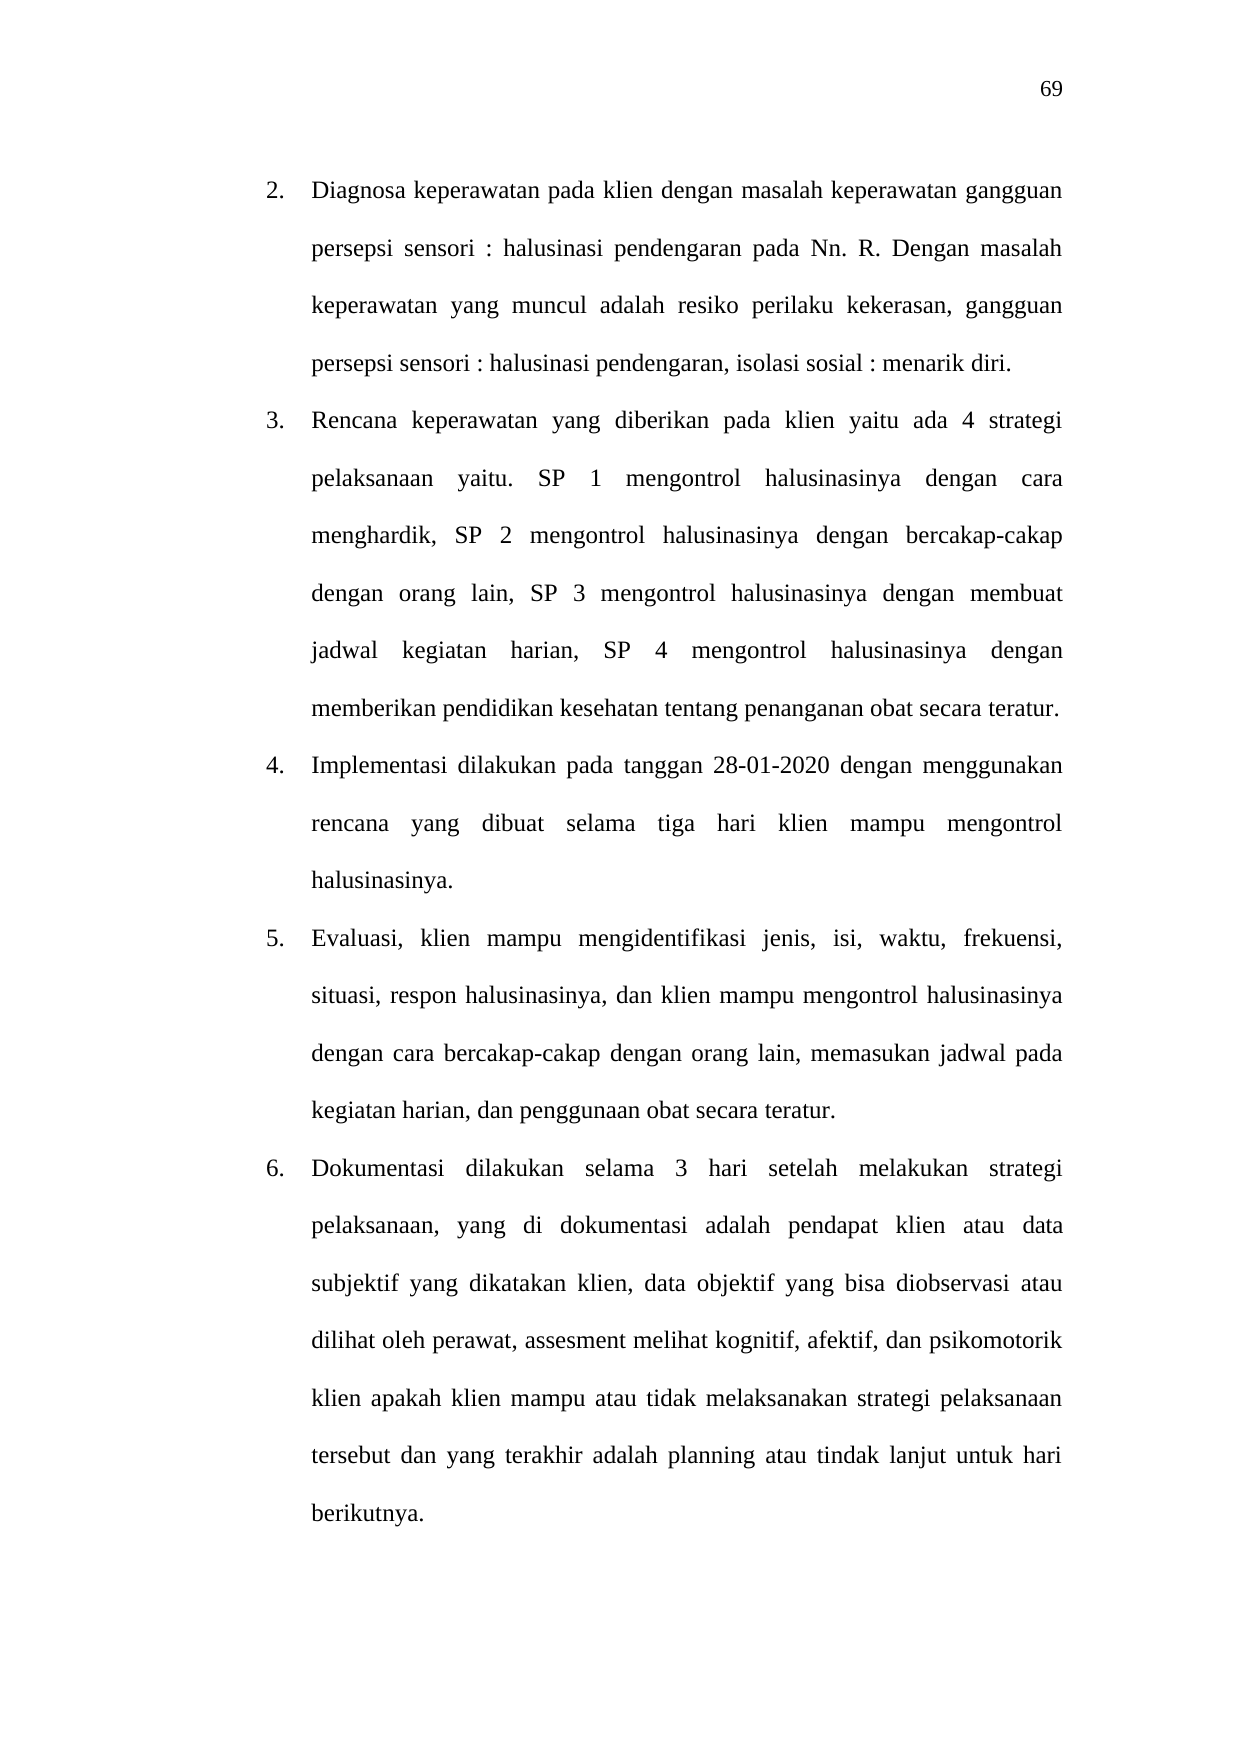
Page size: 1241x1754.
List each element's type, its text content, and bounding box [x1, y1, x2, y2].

list Diagnosa keperawatan pada klien dengan masalah keperawatan gangguan persepsi sensori : halusinasi pendengaran pada Nn. R. Dengan masalah keperawatan yang muncul adalah resiko perilaku kekerasan, gangguan persepsi sensori : halusinasi pendengaran, isolasi sosial : menarik diri. [266, 175, 1063, 376]
list Dokumentasi dilakukan selama 3 hari setelah melakukan strategi pelaksanaan, yang di dokumentasi adalah pendapat klien atau data subjektif yang dikatakan klien, data objektif yang bisa diobservasi atau dilihat oleh perawat, assesment melihat kognitif, afektif, dan psikomotorik klien apakah klien mampu atau tidak melaksanakan strategi pelaksanaan tersebut dan yang terakhir adalah planning atau tindak lanjut untuk hari berikutnya. [266, 1153, 1063, 1527]
list Implementasi dilakukan pada tanggan 28-01-2020 dengan menggunakan rencana yang dibuat selama tiga hari klien mampu mengontrol halusinasinya. [266, 750, 1063, 894]
list Evaluasi, klien mampu mengidentifikasi jenis, isi, waktu, frekuensi, situasi, respon halusinasinya, dan klien mampu mengontrol halusinasinya dengan cara bercakap-cakap dengan orang lain, memasukan jadwal pada kegiatan harian, dan penggunaan obat secara teratur. [266, 923, 1063, 1124]
list Rencana keperawatan yang diberikan pada klien yaitu ada 4 strategi pelaksanaan yaitu. SP 1 mengontrol halusinasinya dengan cara menghardik, SP 2 mengontrol halusinasinya dengan bercakap-cakap dengan orang lain, SP 3 mengontrol halusinasinya dengan membuat jadwal kegiatan harian, SP 4 mengontrol halusinasinya dengan memberikan pendidikan kesehatan tentang penanganan obat secara teratur. [266, 405, 1064, 722]
